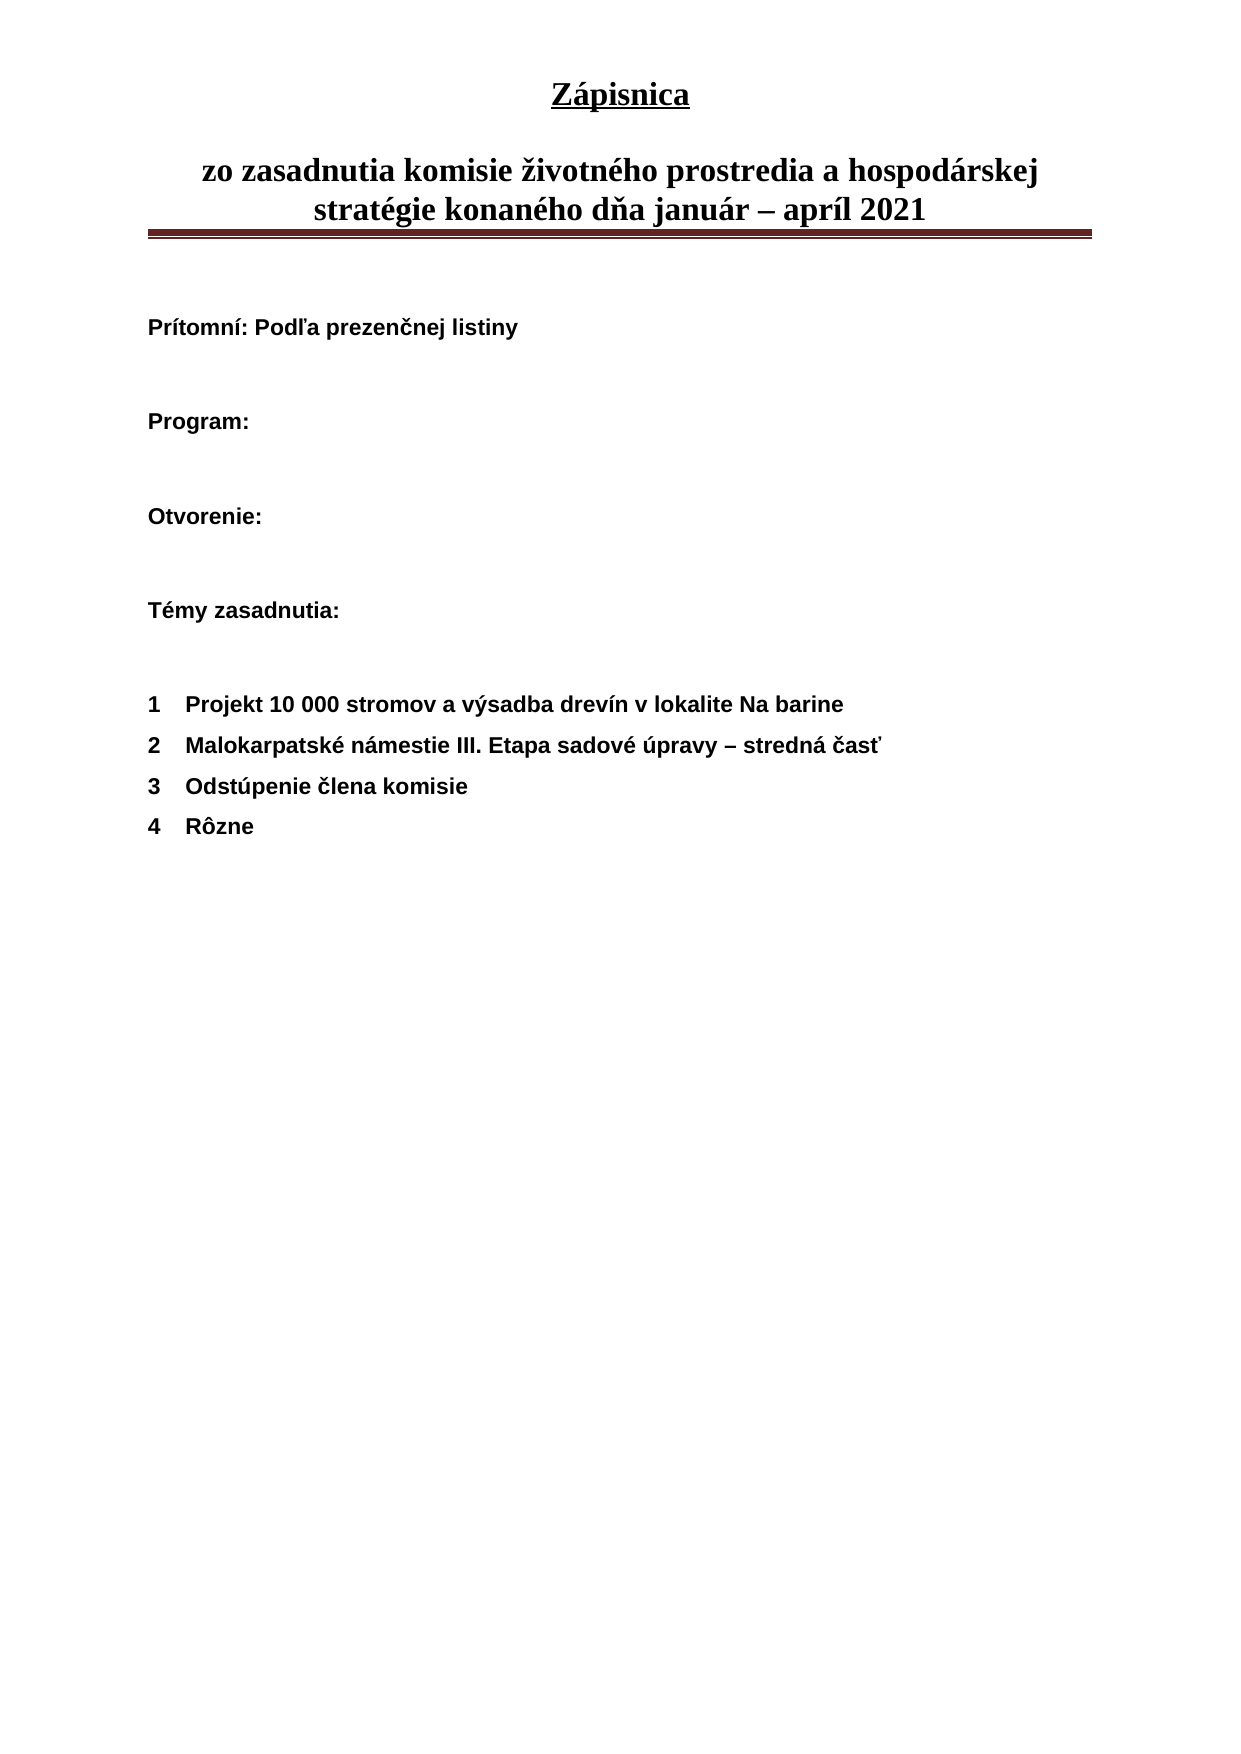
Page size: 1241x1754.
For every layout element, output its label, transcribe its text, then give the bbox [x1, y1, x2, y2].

text Témy zasadnutia: [148, 597, 1092, 623]
text Program: [148, 408, 1092, 434]
text Otvorenie: [148, 503, 1092, 529]
text 2 Malokarpatské námestie III. Etapa sadové úpravy – stredná časť [148, 732, 1092, 758]
text 4 Rôzne [148, 813, 1092, 839]
text 1 Projekt 10 000 stromov a výsadba drevín v lokalite Na barine [148, 691, 1092, 718]
text Prítomní: Podľa prezenčnej listiny [148, 314, 1092, 340]
text 3 Odstúpenie člena komisie [148, 773, 1092, 799]
